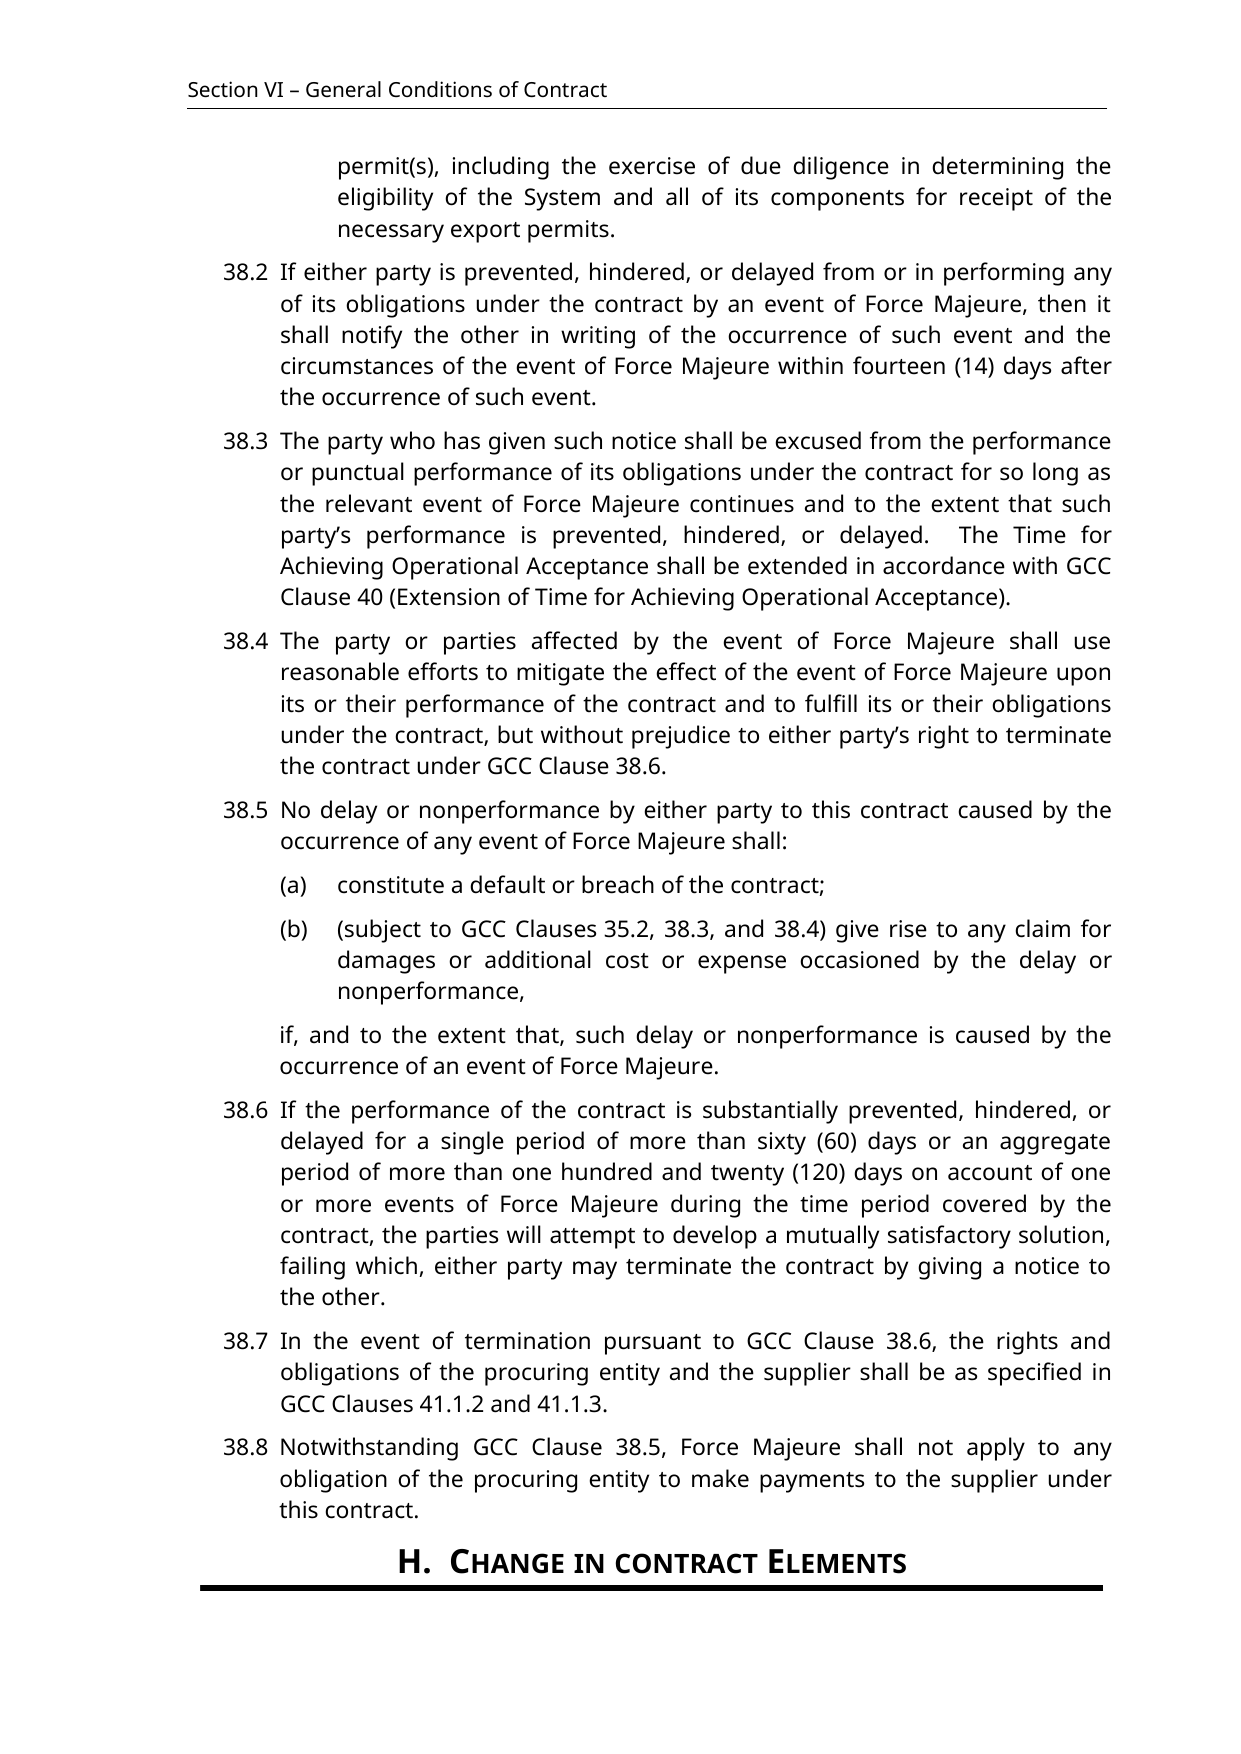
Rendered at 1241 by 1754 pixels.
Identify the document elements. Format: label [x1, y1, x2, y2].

table_cell [189, 150, 1140, 1604]
